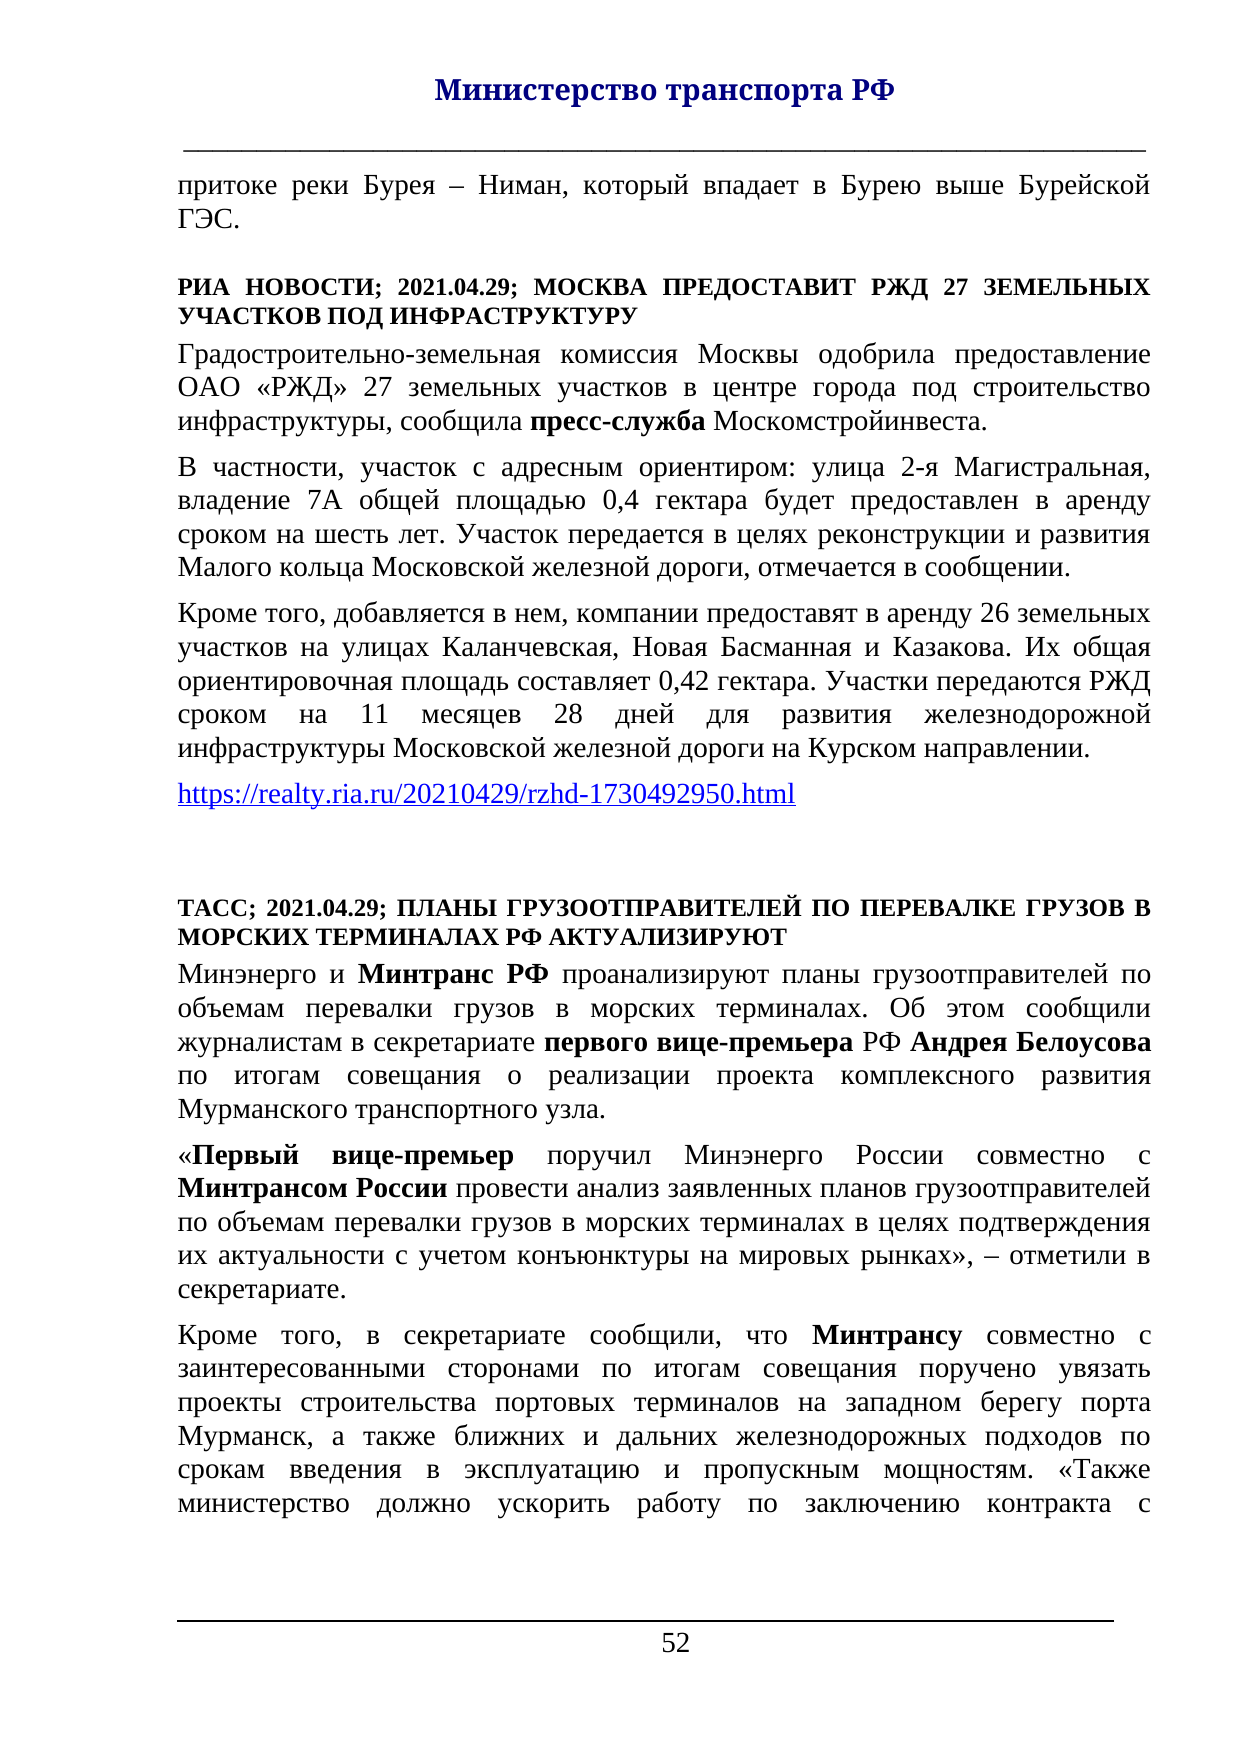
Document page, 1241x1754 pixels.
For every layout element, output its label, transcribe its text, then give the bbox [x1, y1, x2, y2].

subtitle РИА НОВОСТИ; 2021.04.29; МОСКВА ПРЕДОСТАВИТ РЖД 27 ЗЕМЕЛЬНЫХ УЧАСТКОВ ПОД ИНФРАСТРУКТУРУ [177, 272, 1152, 329]
subtitle ТАСС; 2021.04.29; ПЛАНЫ ГРУЗООТПРАВИТЕЛЕЙ ПО ПЕРЕВАЛКЕ ГРУЗОВ В МОРСКИХ ТЕРМИНАЛАХ РФ АКТУАЛИЗИРУЮТ [177, 893, 1152, 950]
text https://realty.ria.ru/20210429/rzhd-1730492950.html [177, 776, 1152, 809]
text Минэнерго и Минтранс РФ проанализируют планы грузоотправителей по объемам перевалки грузов в морских терминалах. Об этом сообщили журналистам в секретариате первого вице-премьера РФ Андрея Белоусова по итогам совещания о реализации проекта комплексного развития Мурманского транспортного узла. [177, 957, 1152, 1124]
text Градостроительно-земельная комиссия Москвы одобрила предоставление ОАО «РЖД» 27 земельных участков в центре города под строительство инфраструктуры, сообщила пресс-служба Москомстройинвеста. [177, 336, 1152, 436]
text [177, 1317, 1152, 1518]
text «Первый вице-премьер поручил Минэнерго России совместно с Минтрансом России провести анализ заявленных планов грузоотправителей по объемам перевалки грузов в морских терминалах в целях подтверждения их актуальности с учетом конъюнктуры на мировых рынках», – отметили в секретариате. [177, 1137, 1152, 1304]
text В частности, участок с адресным ориентиром: улица 2-я Магистральная, владение 7А общей площадью 0,4 гектара будет предоставлен в аренду сроком на шесть лет. Участок передается в целях реконструкции и развития Малого кольца Московской железной дороги, отмечается в сообщении. [177, 449, 1152, 583]
text Кроме того, добавляется в нем, компании предоставят в аренду 26 земельных участков на улицах Каланчевская, Новая Басманная и Казакова. Их общая ориентировочная площадь составляет 0,42 гектара. Участки передаются РЖД сроком на 11 месяцев 28 дней для развития железнодорожной инфраструктуры Московской железной дороги на Курском направлении. [177, 596, 1152, 763]
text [177, 167, 1152, 234]
